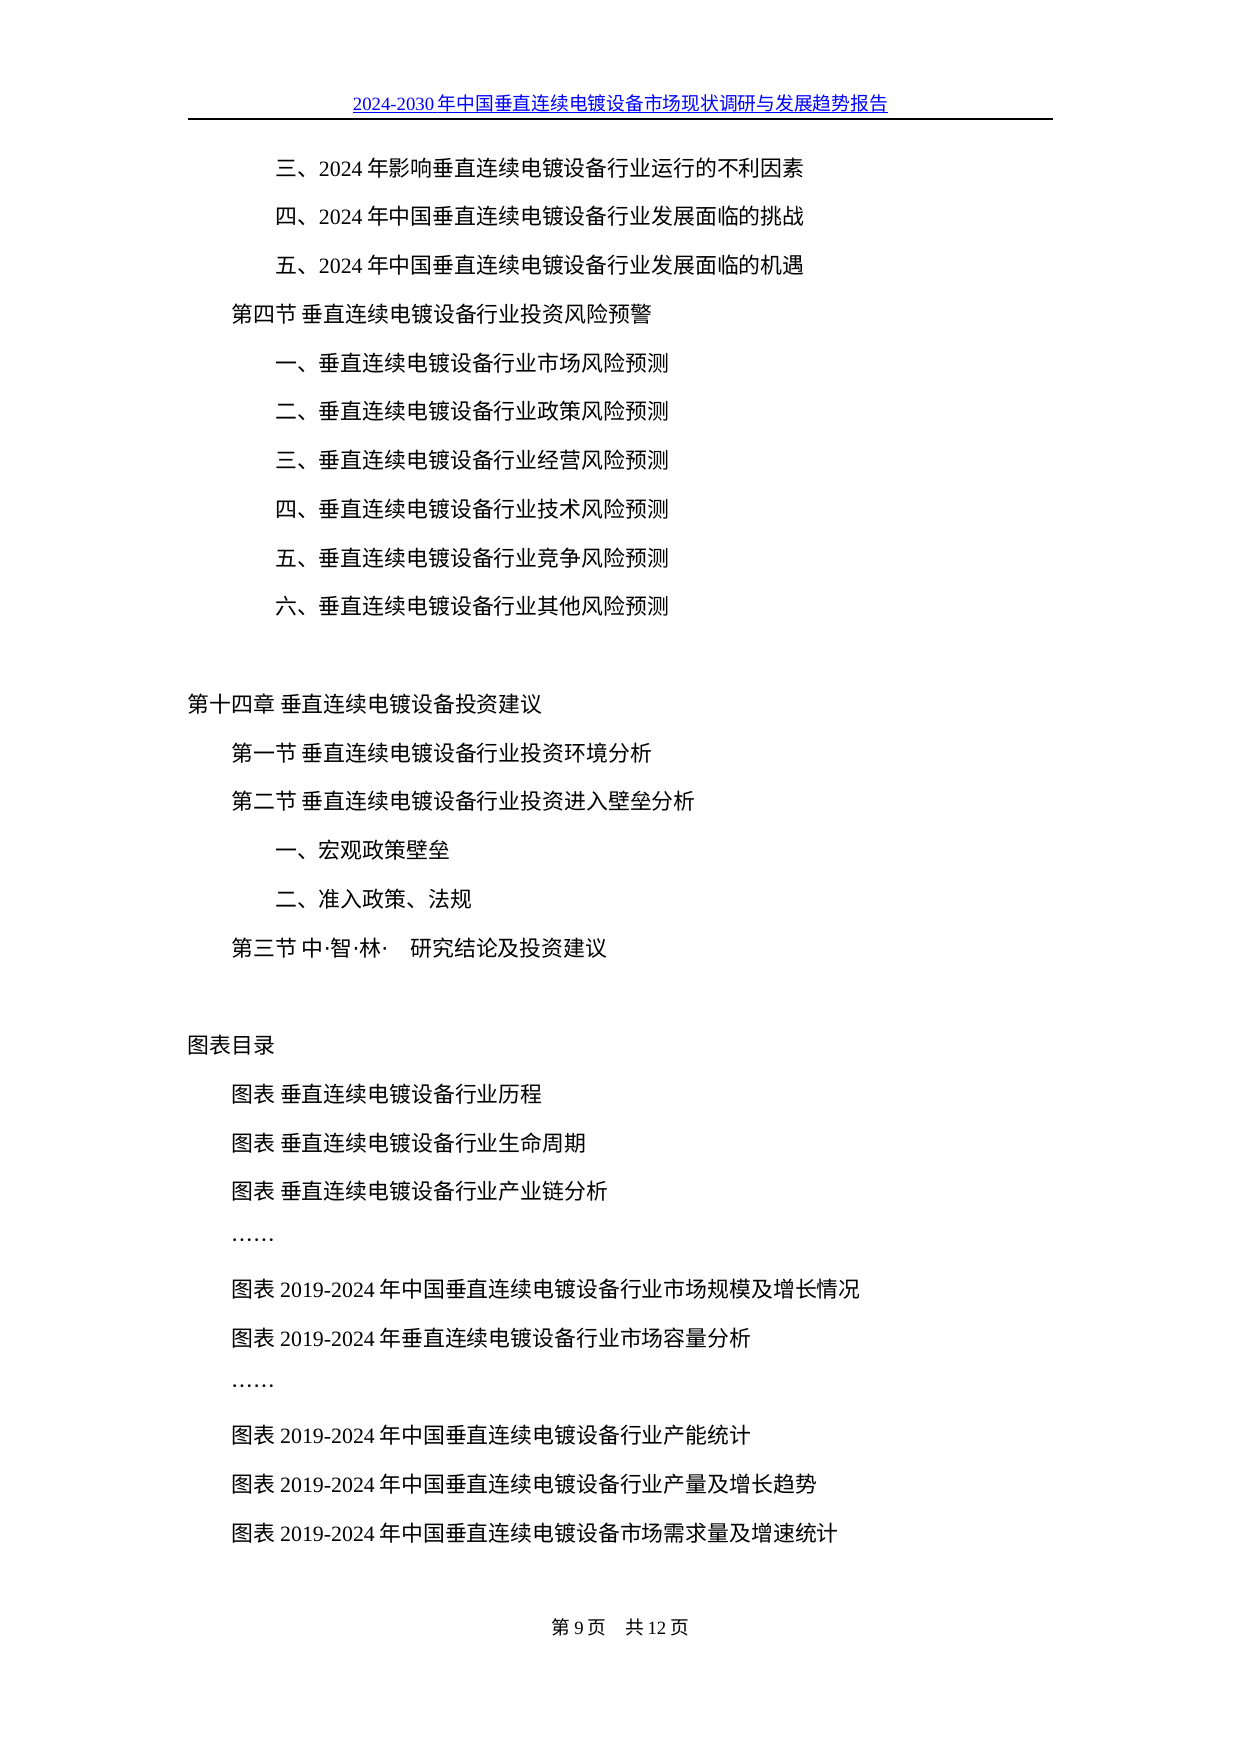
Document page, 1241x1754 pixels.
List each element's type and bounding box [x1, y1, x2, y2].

text [187, 150, 1053, 1548]
